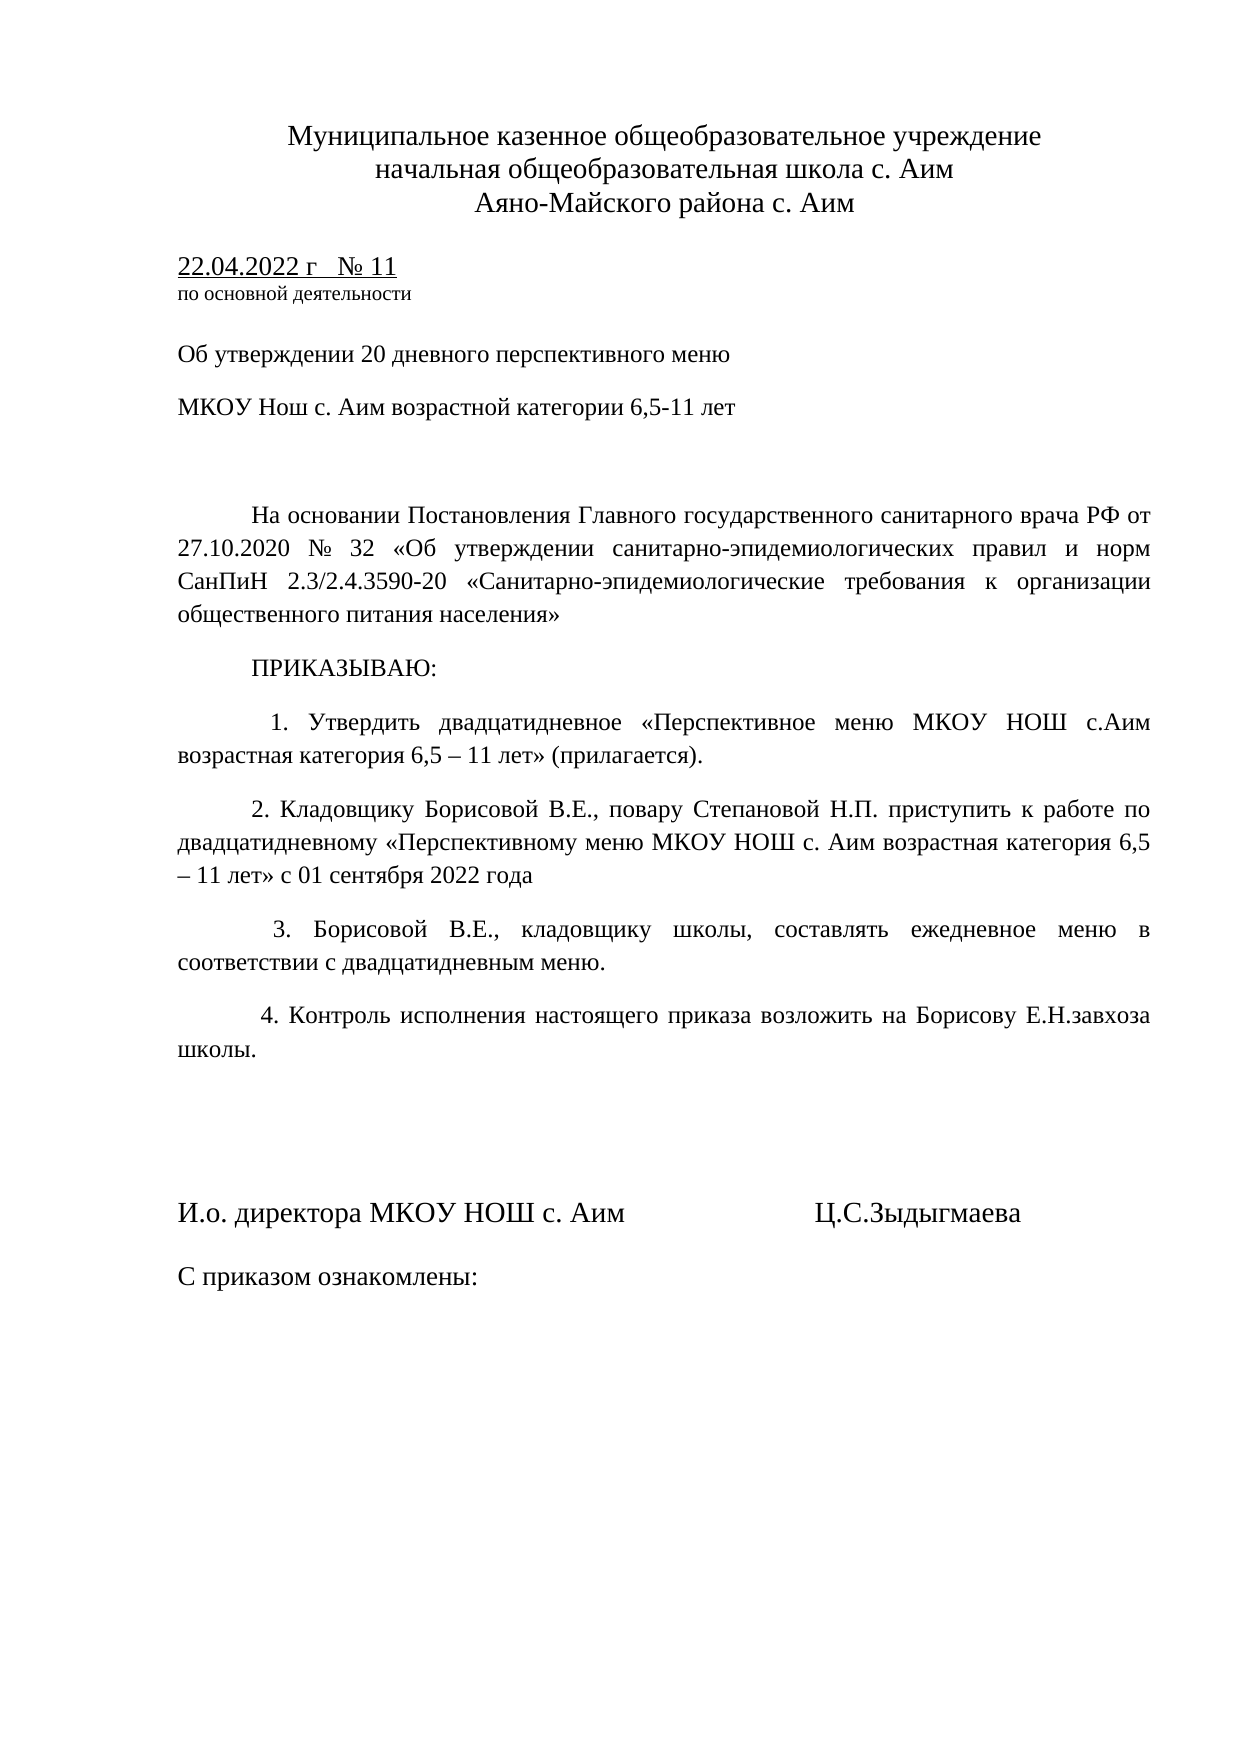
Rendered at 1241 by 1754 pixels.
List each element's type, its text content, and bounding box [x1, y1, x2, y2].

text Муниципальное казенное общеобразовательное учреждение [177, 118, 1152, 152]
text Аяно-Майского района с. Аим [177, 185, 1152, 219]
text по основной деятельности [177, 281, 1152, 305]
text На основании Постановления Главного государственного санитарного врача РФ от 27.10.2020 № 32 «Об утверждении санитарно-эпидемиологических правил и норм СанПиН 2.3/2.4.3590-20 «Санитарно-эпидемиологические требования к организации общественного питания населения» [177, 500, 1152, 628]
text начальная общеобразовательная школа с. Аим [177, 152, 1152, 185]
text МКОУ Нош с. Аим возрастной категории 6,5-11 лет [177, 392, 1152, 421]
text Об утверждении 20 дневного перспективного меню [177, 339, 1152, 367]
text И.о. директора МКОУ НОШ с. Аим Ц.С.Зыдыгмаева [177, 1195, 1152, 1229]
text ПРИКАЗЫВАЮ: [177, 653, 1152, 682]
text С приказом ознакомлены: [177, 1260, 1152, 1291]
text 4. Контроль исполнения настоящего приказа возложить на Борисову Е.Н.завхоза школы. [177, 1001, 1152, 1062]
text 22.04.2022 г № 11 [177, 250, 1152, 281]
text 3. Борисовой В.Е., кладовщику школы, составлять ежедневное меню в соответствии с двадцатидневным меню. [177, 914, 1152, 976]
text 1. Утвердить двадцатидневное «Перспективное меню МКОУ НОШ с.Аим возрастная категория 6,5 – 11 лет» (прилагается). [177, 707, 1152, 769]
text 2. Кладовщику Борисовой В.Е., повару Степановой Н.П. приступить к работе по двадцатидневному «Перспективному меню МКОУ НОШ с. Аим возрастная категория 6,5 – 11 лет» с 01 сентября 2022 года [177, 794, 1152, 889]
